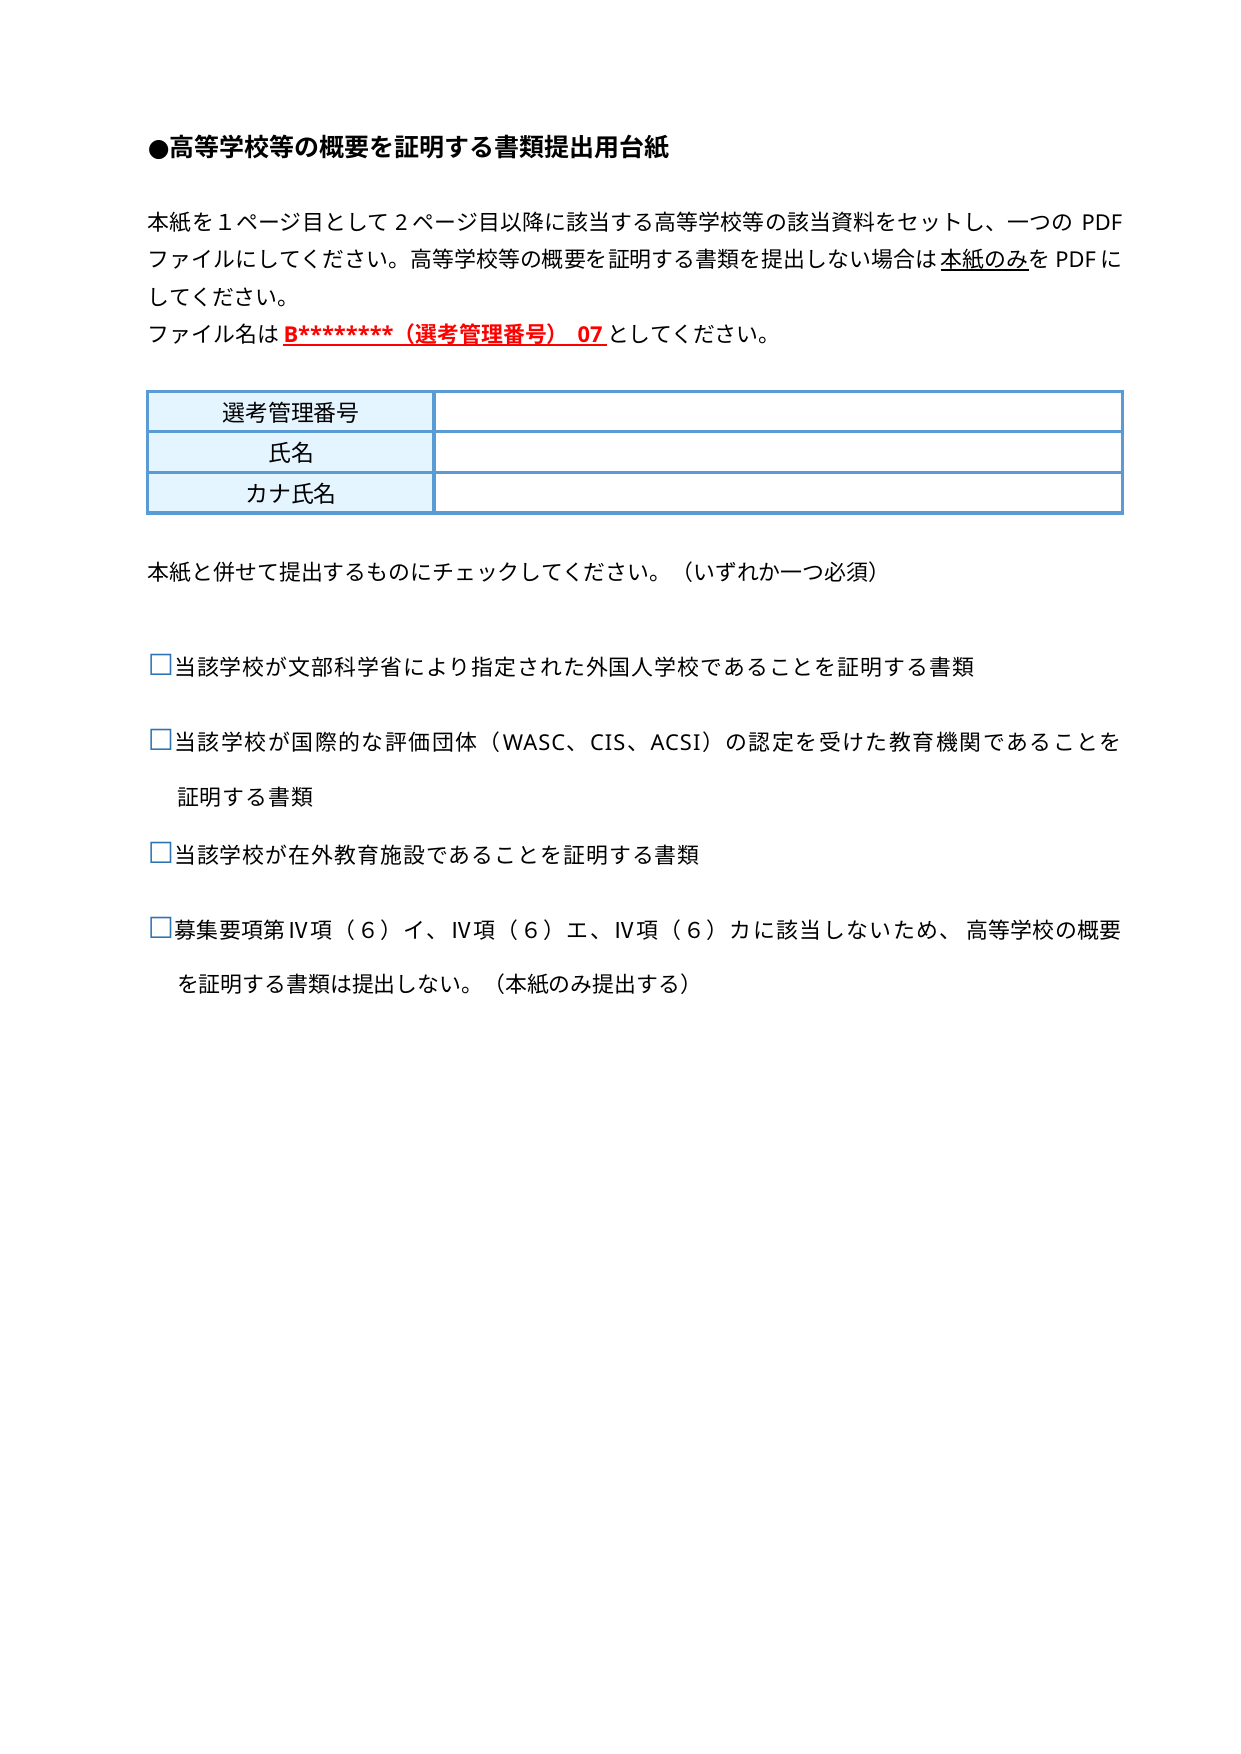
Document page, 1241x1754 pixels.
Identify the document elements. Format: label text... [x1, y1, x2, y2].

text ファイル名はB********（選考管理番号）_07としてください。 [148, 314, 1122, 352]
text 募集要項第Ⅳ項（６）イ、Ⅳ項（６）エ、Ⅳ項（６）カに該当しないため、高等学校の概要を証明する書類は提出しない。（本紙のみ提出する） [148, 889, 1122, 1002]
text 本紙と併せて提出するものにチェックしてください。（いずれか一つ必須） [148, 552, 1122, 589]
table_cell カナ氏名 [149, 474, 432, 511]
text 当該学校が文部科学省により指定された外国人学校であることを証明する書類 [148, 627, 1122, 702]
table_header [436, 393, 1121, 430]
table_cell [436, 474, 1121, 511]
table_cell [436, 433, 1121, 471]
text 当該学校が国際的な評価団体（WASC、CIS、ACSI）の認定を受けた教育機関であることを証明する書類 [148, 702, 1122, 814]
text 当該学校が在外教育施設であることを証明する書類 [148, 814, 1122, 889]
text 本紙を１ページ目として2ページ目以降に該当する高等学校等の該当資料をセットし、一つのPDFファイルにしてください。高等学校等の概要を証明する書類を提出しない場合は本紙のみをPDFにしてください。 [148, 202, 1122, 314]
text ●高等学校等の概要を証明する書類提出用台紙 [148, 127, 1122, 164]
table_cell 氏名 [149, 433, 432, 471]
table_header 選考管理番号 [149, 393, 432, 430]
